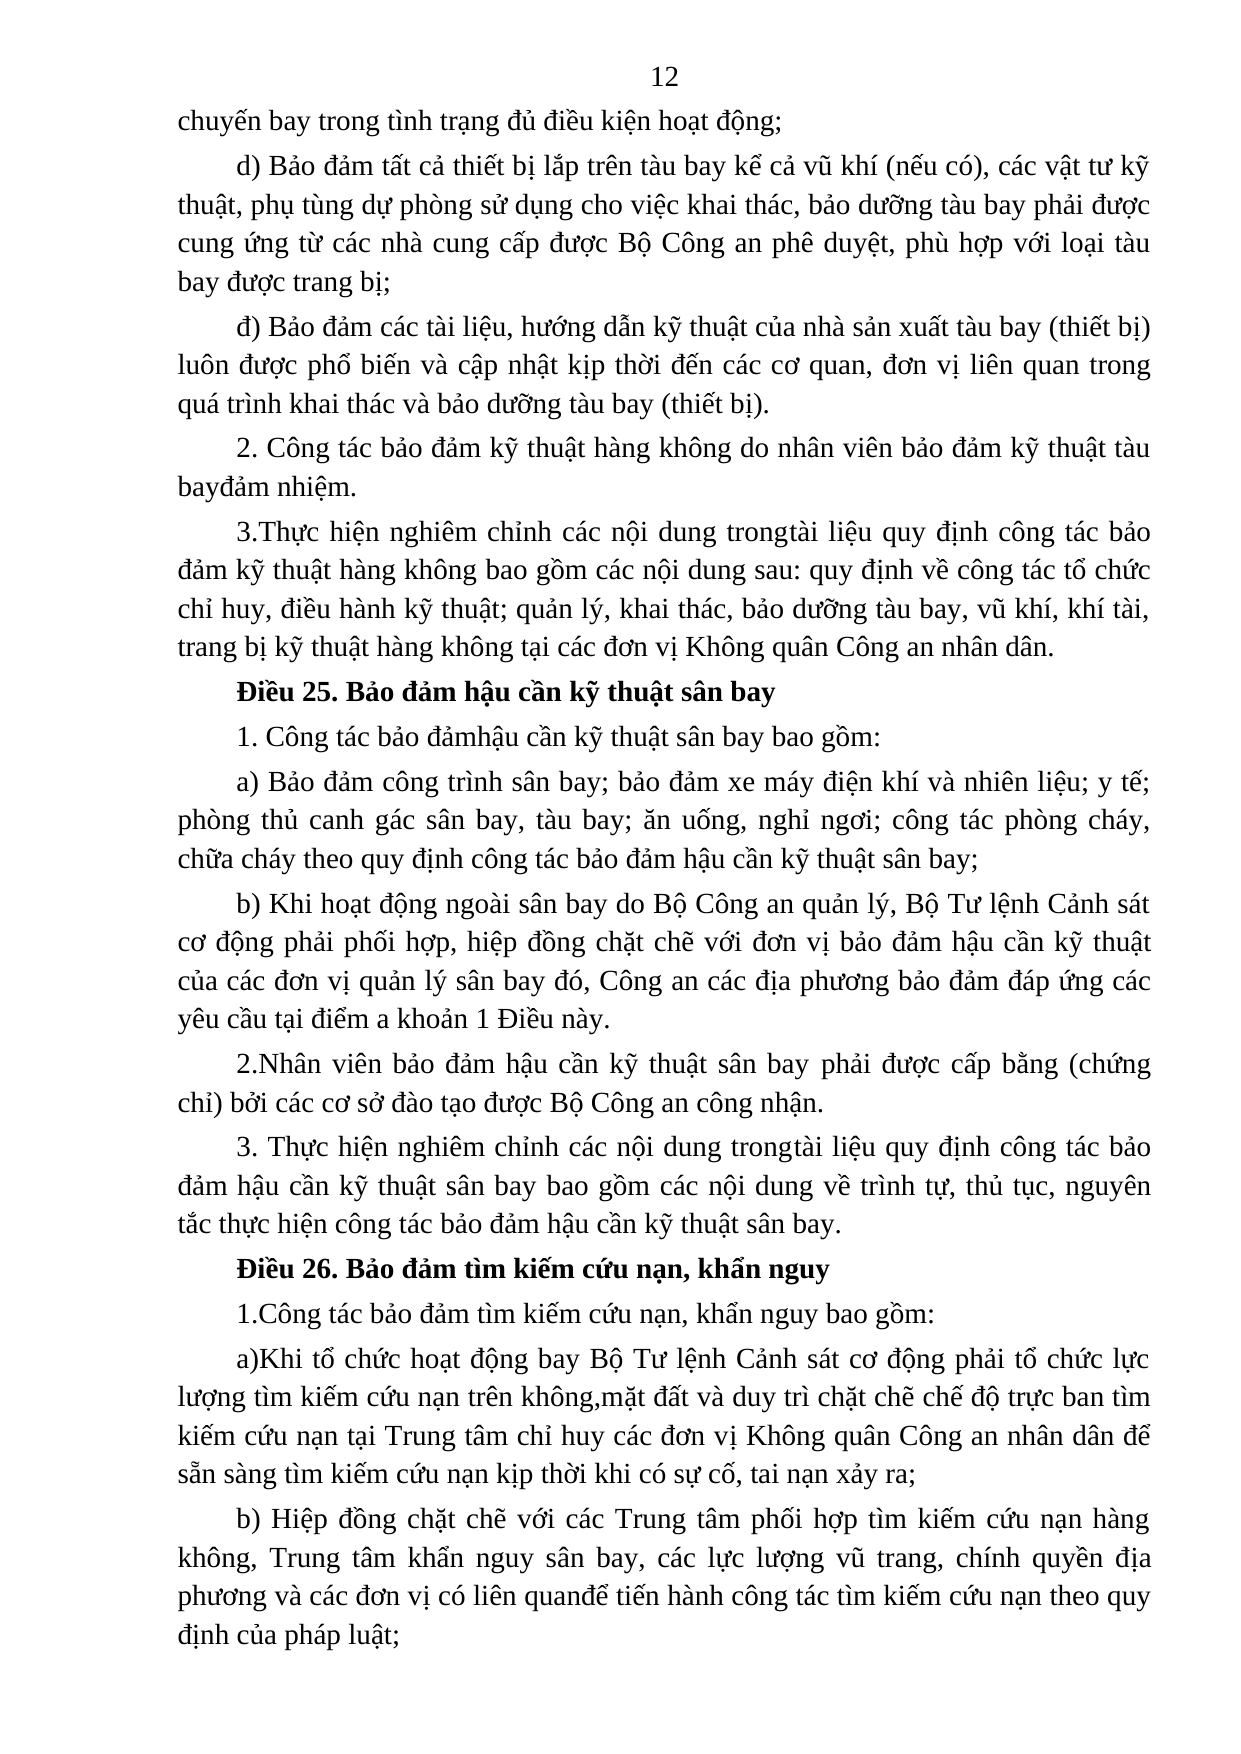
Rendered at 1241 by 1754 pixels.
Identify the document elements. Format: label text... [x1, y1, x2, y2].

text d) Bảo đảm tất cả thiết bị lắp trên tàu bay kể cả vũ khí (nếu có), các vật tư kỹ thuật, phụ tùng dự phòng sử dụng cho việc khai thác, bảo dưỡng tàu bay phải được cung ứng từ các nhà cung cấp được Bộ Công an phê duyệt, phù hợp với loại tàu bay được trang bị; [177, 148, 1152, 297]
list Bảo đảm hậu cần kỹ thuật sân bay [177, 674, 1152, 708]
text 1. Công tác bảo đảmhậu cần kỹ thuật sân bay bao gồm: [177, 719, 1152, 753]
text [177, 103, 1152, 137]
text 2.Nhân viên bảo đảm hậu cần kỹ thuật sân bay phải được cấp bằng (chứng chỉ) bởi các cơ sở đào tạo được Bộ Công an công nhận. [177, 1046, 1152, 1118]
text a)Khi tổ chức hoạt động bay Bộ Tư lệnh Cảnh sát cơ động phải tổ chức lực lượng tìm kiếm cứu nạn trên không,mặt đất và duy trì chặt chẽ chế độ trực ban tìm kiếm cứu nạn tại Trung tâm chỉ huy các đơn vị Không quân Công an nhân dân để sẵn sàng tìm kiếm cứu nạn kịp thời khi có sự cố, tai nạn xảy ra; [177, 1341, 1152, 1490]
text 3. Thực hiện nghiêm chỉnh các nội dung trongtài liệu quy định công tác bảo đảm hậu cần kỹ thuật sân bay bao gồm các nội dung về trình tự, thủ tục, nguyên tắc thực hiện công tác bảo đảm hậu cần kỹ thuật sân bay. [177, 1129, 1152, 1240]
text a) Bảo đảm công trình sân bay; bảo đảm xe máy điện khí và nhiên liệu; y tế; phòng thủ canh gác sân bay, tàu bay; ăn uống, nghỉ ngơi; công tác phòng cháy, chữa cháy theo quy định công tác bảo đảm hậu cần kỹ thuật sân bay; [177, 764, 1152, 874]
text b) Hiệp đồng chặt chẽ với các Trung tâm phối hợp tìm kiếm cứu nạn hàng không, Trung tâm khẩn nguy sân bay, các lực lượng vũ trang, chính quyền địa phương và các đơn vị có liên quanđể tiến hành công tác tìm kiếm cứu nạn theo quy định của pháp luật; [177, 1501, 1152, 1651]
text 2. Công tác bảo đảm kỹ thuật hàng không do nhân viên bảo đảm kỹ thuật tàu bayđảm nhiệm. [177, 431, 1152, 503]
list 3.Thực hiện nghiêm chỉnh các nội dung trongtài liệu quy định công tác bảo đảm kỹ thuật hàng không bao gồm các nội dung sau: quy định về công tác tổ chức chỉ huy, điều hành kỹ thuật; quản lý, khai thác, bảo dưỡng tàu bay, vũ khí, khí tài, trang bị kỹ thuật hàng không tại các đơn vị Không quân Công an nhân dân. [177, 514, 1152, 663]
text b) Khi hoạt động ngoài sân bay do Bộ Công an quản lý, Bộ Tư lệnh Cảnh sát cơ động phải phối hợp, hiệp đồng chặt chẽ với đơn vị bảo đảm hậu cần kỹ thuật của các đơn vị quản lý sân bay đó, Công an các địa phương bảo đảm đáp ứng các yêu cầu tại điểm a khoản 1 Điều này. [177, 886, 1152, 1035]
text 1.Công tác bảo đảm tìm kiếm cứu nạn, khẩn nguy bao gồm: [177, 1296, 1152, 1330]
list Bảo đảm tìm kiếm cứu nạn, khẩn nguy [177, 1251, 1152, 1285]
text đ) Bảo đảm các tài liệu, hướng dẫn kỹ thuật của nhà sản xuất tàu bay (thiết bị) luôn được phổ biến và cập nhật kịp thời đến các cơ quan, đơn vị liên quan trong quá trình khai thác và bảo dưỡng tàu bay (thiết bị). [177, 309, 1152, 419]
